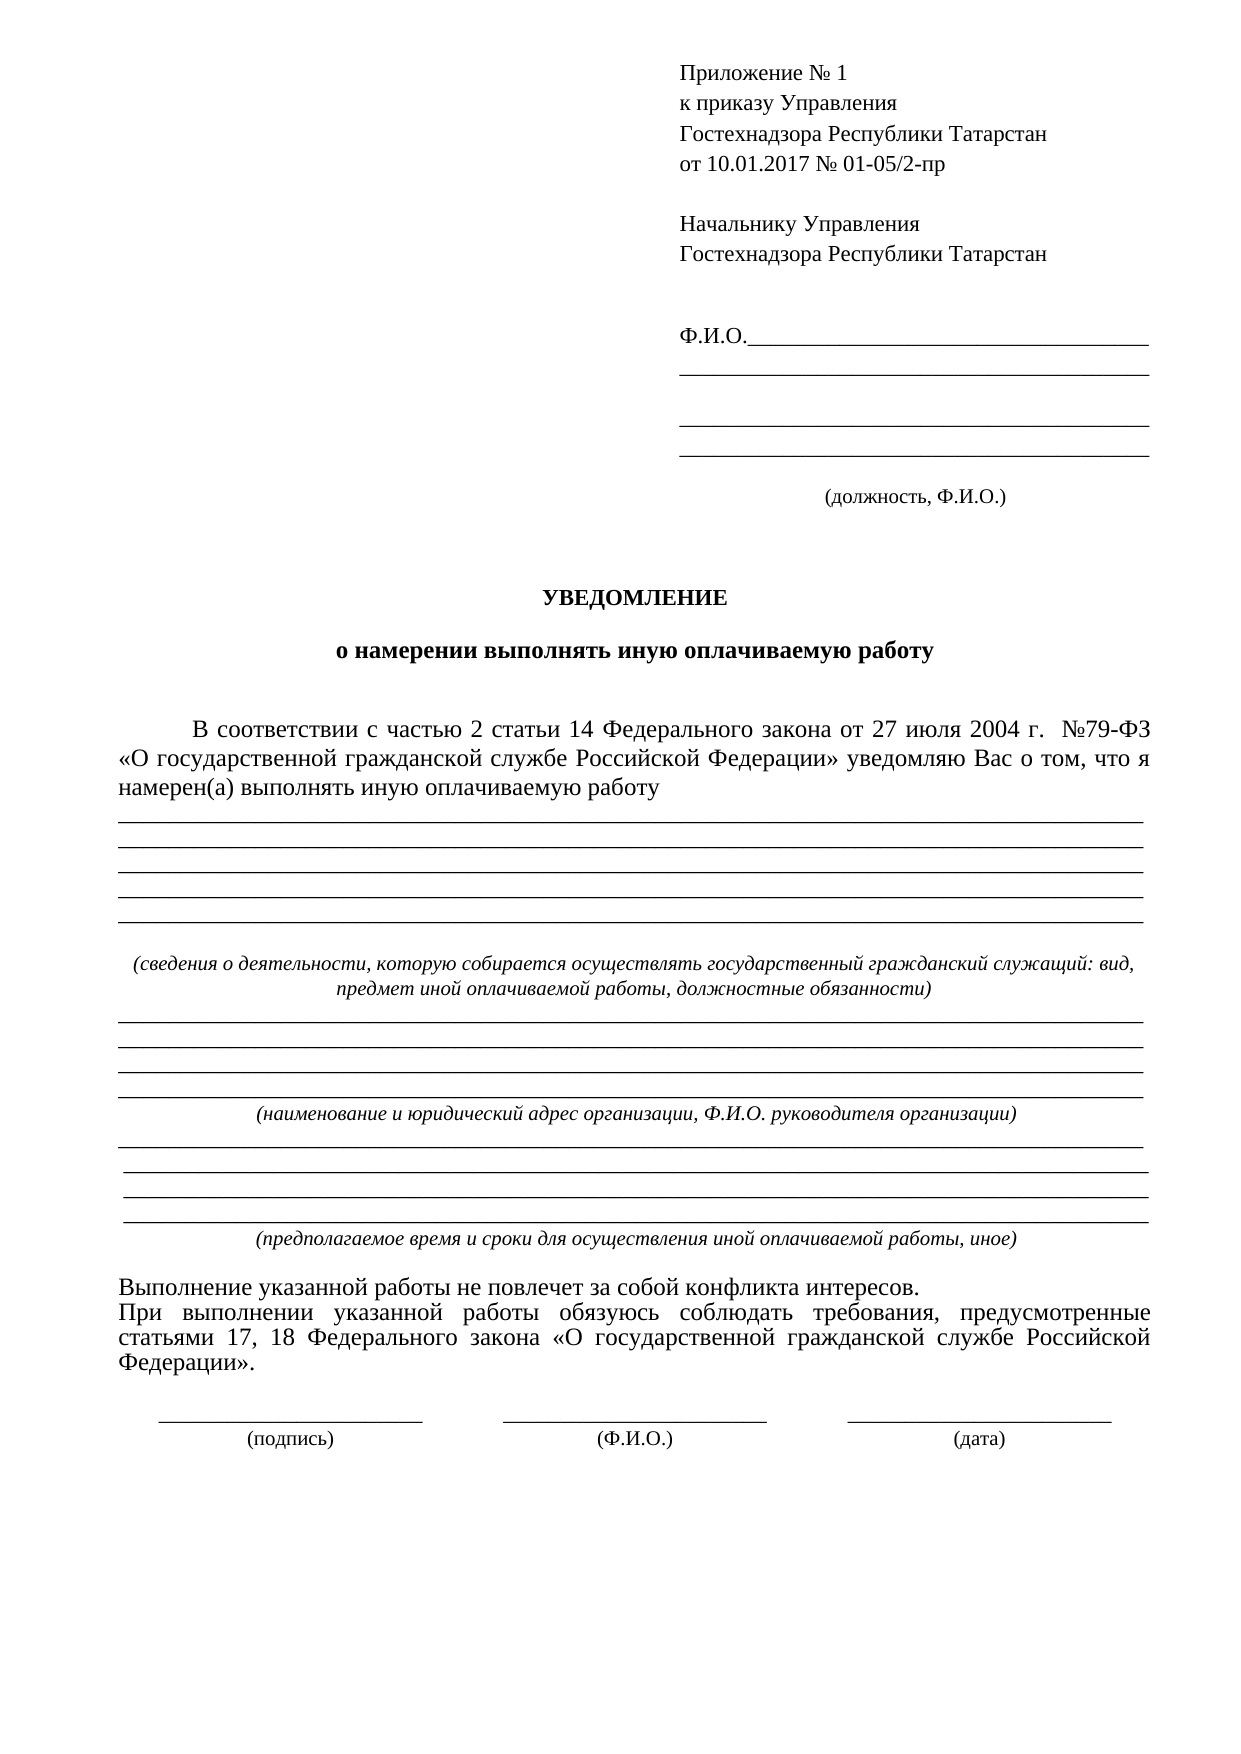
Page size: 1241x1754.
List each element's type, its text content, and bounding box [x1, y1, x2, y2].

text В соответствии с частью 2 статьи 14 Федерального закона от 27 июля . №79-ФЗ «О государственной гражданской службе Российской Федерации» уведомляю Вас о том, что я намерен(а) выполнять иную оплачиваемую работу [118, 714, 1152, 801]
text УВЕДОМЛЕНИЕ [118, 584, 1152, 610]
text (предполагаемое время и сроки для осуществления иной оплачиваемой работы, иное) [118, 1226, 1152, 1251]
text __________________________________________________________________________________ [118, 1051, 1152, 1076]
text __________________________________________________________________________________ [118, 876, 1152, 901]
text __________________________________________________________________________________ [118, 1201, 1152, 1226]
text Гостехнадзора Республики Татарстан [679, 240, 1152, 267]
text Выполнение указанной работы не повлечет за собой конфликта интересов. [118, 1276, 1152, 1301]
text __________________________________________________________________________________ [679, 403, 1152, 459]
text Приложение № 1 [679, 59, 1152, 86]
text __________________________________________________________________________________ [118, 1176, 1152, 1201]
table_header _______________________ (Ф.И.О.) [463, 1376, 807, 1451]
text (наименование и юридический адрес организации, Ф.И.О. руководителя организации) [118, 1101, 1152, 1126]
table_header _______________________ (подпись) [118, 1376, 463, 1451]
text (должность, Ф.И.О.) [679, 484, 1152, 508]
text __________________________________________________________________________________ [118, 851, 1152, 876]
text __________________________________________________________________________________ [118, 1001, 1152, 1026]
text о намерении выполнять иную оплачиваемую работу [118, 635, 1152, 663]
text __________________________________________________________________________________ [118, 1126, 1152, 1151]
text Гостехнадзора Республики Татарстан [679, 119, 1152, 146]
text Ф.И.О.____________________________________________________________________________ [679, 322, 1152, 378]
text __________________________________________________________________________________ [118, 1026, 1152, 1051]
text __________________________________________________________________________________ [118, 801, 1152, 826]
text (сведения о деятельности, которую собирается осуществлять государственный гражданский служащий: вид, предмет иной оплачиваемой работы, должностные обязанности) [118, 951, 1152, 1001]
text __________________________________________________________________________________ [118, 1076, 1152, 1101]
text __________________________________________________________________________________ [118, 901, 1152, 926]
text При выполнении указанной работы обязуюсь соблюдать требования, предусмотренные статьями 17, 18 Федерального закона «О государственной гражданской службе Российской Федерации». [118, 1301, 1152, 1376]
text от 10.01.2017 № 01-05/2-пр [679, 150, 1152, 176]
table_header _______________________ (дата) [807, 1376, 1152, 1451]
text к приказу Управления [679, 89, 1152, 116]
text Начальнику Управления [679, 210, 1152, 237]
text __________________________________________________________________________________ [118, 826, 1152, 851]
text __________________________________________________________________________________ [118, 1151, 1152, 1176]
